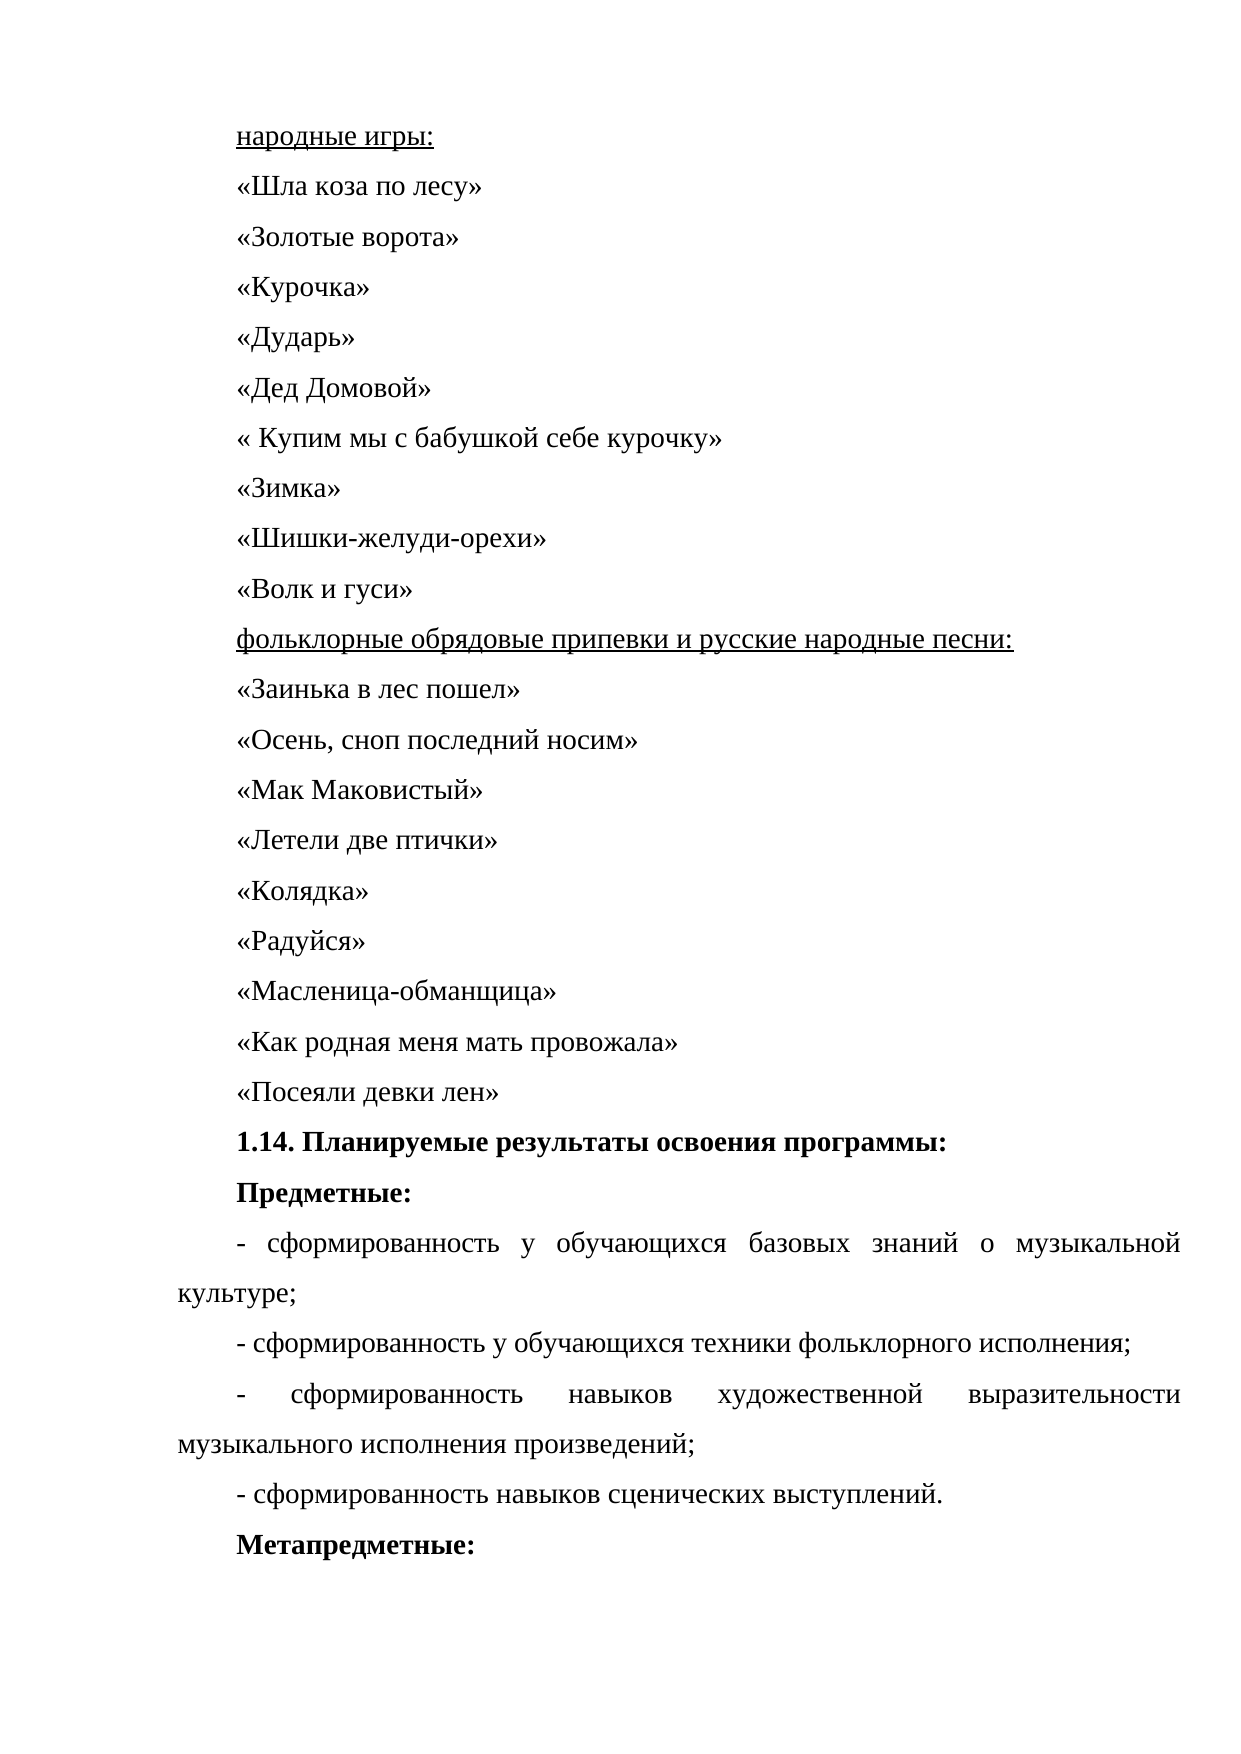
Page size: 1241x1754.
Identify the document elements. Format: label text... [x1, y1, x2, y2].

text «Золотые ворота» [177, 219, 1181, 252]
text «Дед Домовой» [177, 370, 1181, 403]
text «Радуйся» [177, 923, 1181, 957]
text « Купим мы с бабушкой себе курочку» [177, 420, 1181, 453]
text фольклорные обрядовые припевки и русские народные песни: [177, 621, 1181, 655]
text - сформированность навыков сценических выступлений. [177, 1477, 1181, 1510]
text «Заинька в лес пошел» [177, 672, 1181, 705]
text «Шишки-желуди-орехи» [177, 521, 1181, 554]
text - сформированность у обучающихся базовых знаний о музыкальной культуре; [177, 1225, 1181, 1309]
text «Волк и гуси» [177, 571, 1181, 604]
text - сформированность навыков художественной выразительности музыкального исполнения произведений; [177, 1376, 1181, 1460]
text «Зимка» [177, 470, 1181, 504]
text «Летели две птички» [177, 822, 1181, 856]
text народные игры: [177, 118, 1181, 152]
text «Мак Маковистый» [177, 772, 1181, 806]
text «Колядка» [177, 873, 1181, 906]
text «Масленица-обманщица» [177, 973, 1181, 1007]
text 1.14. Планируемые результаты освоения программы: [177, 1124, 1181, 1158]
text - сформированность у обучающихся техники фольклорного исполнения; [177, 1326, 1181, 1359]
text Метапредметные: [177, 1527, 1181, 1560]
text «Шла коза по лесу» [177, 168, 1181, 202]
text «Курочка» [177, 269, 1181, 303]
text «Как родная меня мать провожала» [177, 1024, 1181, 1057]
text «Осень, сноп последний носим» [177, 722, 1181, 755]
text Предметные: [177, 1175, 1181, 1208]
text «Дударь» [177, 319, 1181, 353]
text «Посеяли девки лен» [177, 1074, 1181, 1108]
